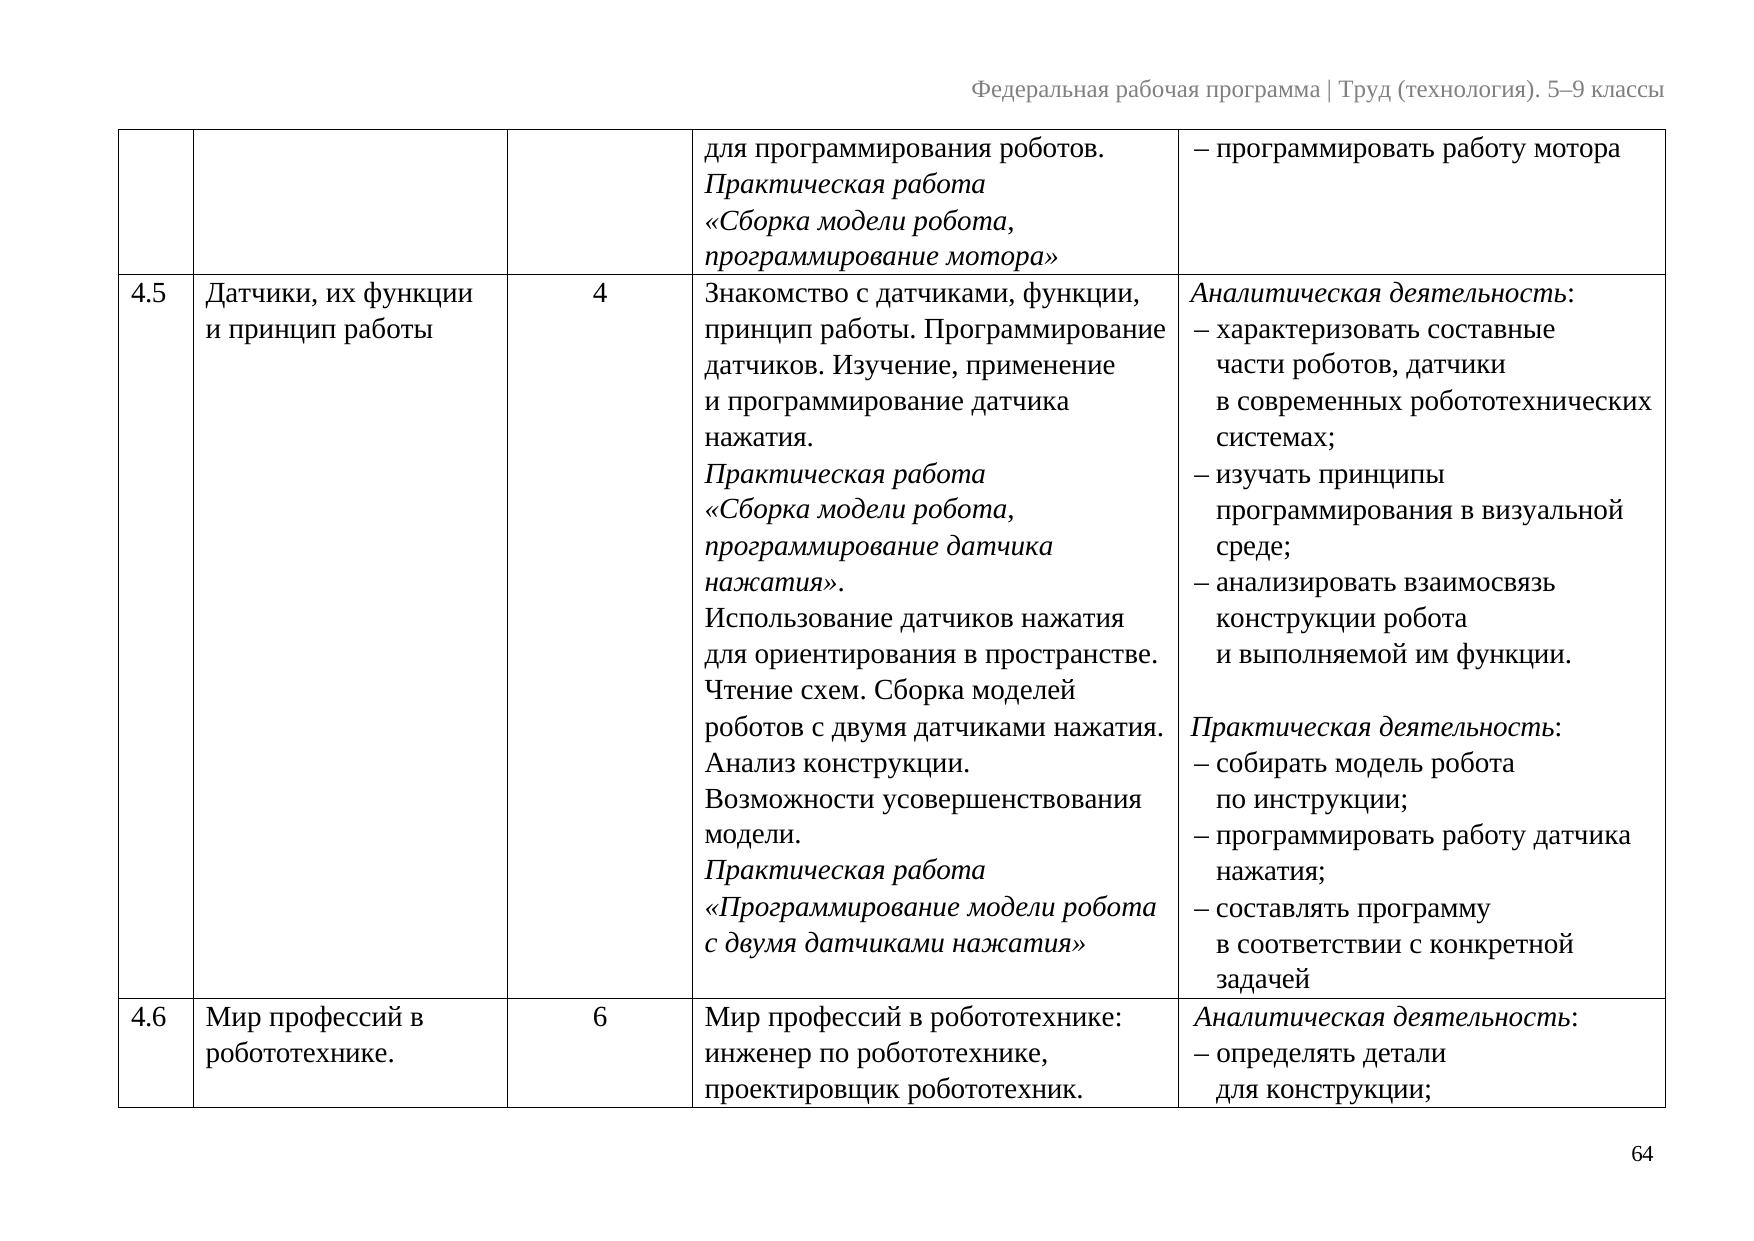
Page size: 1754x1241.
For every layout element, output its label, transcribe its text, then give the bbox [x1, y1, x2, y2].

table_cell Знакомство с датчиками, функции, принцип работы. Программирование датчиков. Изучение, применение и программирование датчика нажатия. Практическая работа «Сборка модели робота, программирование датчика нажатия». Использование датчиков нажатия для ориентирования в пространстве. Чтение схем. Сборка моделей роботов с двумя датчиками нажатия. Анализ конструкции. Возможности усовершенствования модели. Практическая работа «Программирование модели робота с двумя датчиками нажатия» [693, 275, 1178, 998]
table_cell 4 [508, 275, 692, 998]
table_cell Мир профессий в робототехнике: инженер по робототехнике, проектировщик робототехник. [693, 999, 1178, 1107]
table_header [119, 130, 193, 274]
table_cell 4.5 [119, 275, 193, 998]
table_header [194, 130, 507, 274]
table_cell Аналитическая деятельность: – характеризовать составные части роботов, датчики в современных робототехнических системах; изучать принципы программирования в визуальной среде; анализировать взаимосвязь конструкции робота и выполняемой им функции. Практическая деятельность: собирать модель робота по инструкции; программировать работу датчика нажатия; составлять программу в соответствии с конкретной задачей [1179, 275, 1665, 998]
table_cell Датчики, их функции и принцип работы [194, 275, 507, 998]
table_header [508, 130, 692, 274]
table_cell 4.6 [119, 999, 193, 1107]
table_cell 6 [508, 999, 692, 1107]
table_header для программирования роботов. Практическая работа «Сборка модели робота, программирование мотора» [693, 130, 1178, 274]
table_header – программировать работу мотора [1179, 130, 1665, 274]
table_cell Аналитическая деятельность: – определять детали для конструкции; [1179, 999, 1665, 1107]
table_cell Мир профессий в робототехнике. [194, 999, 507, 1107]
